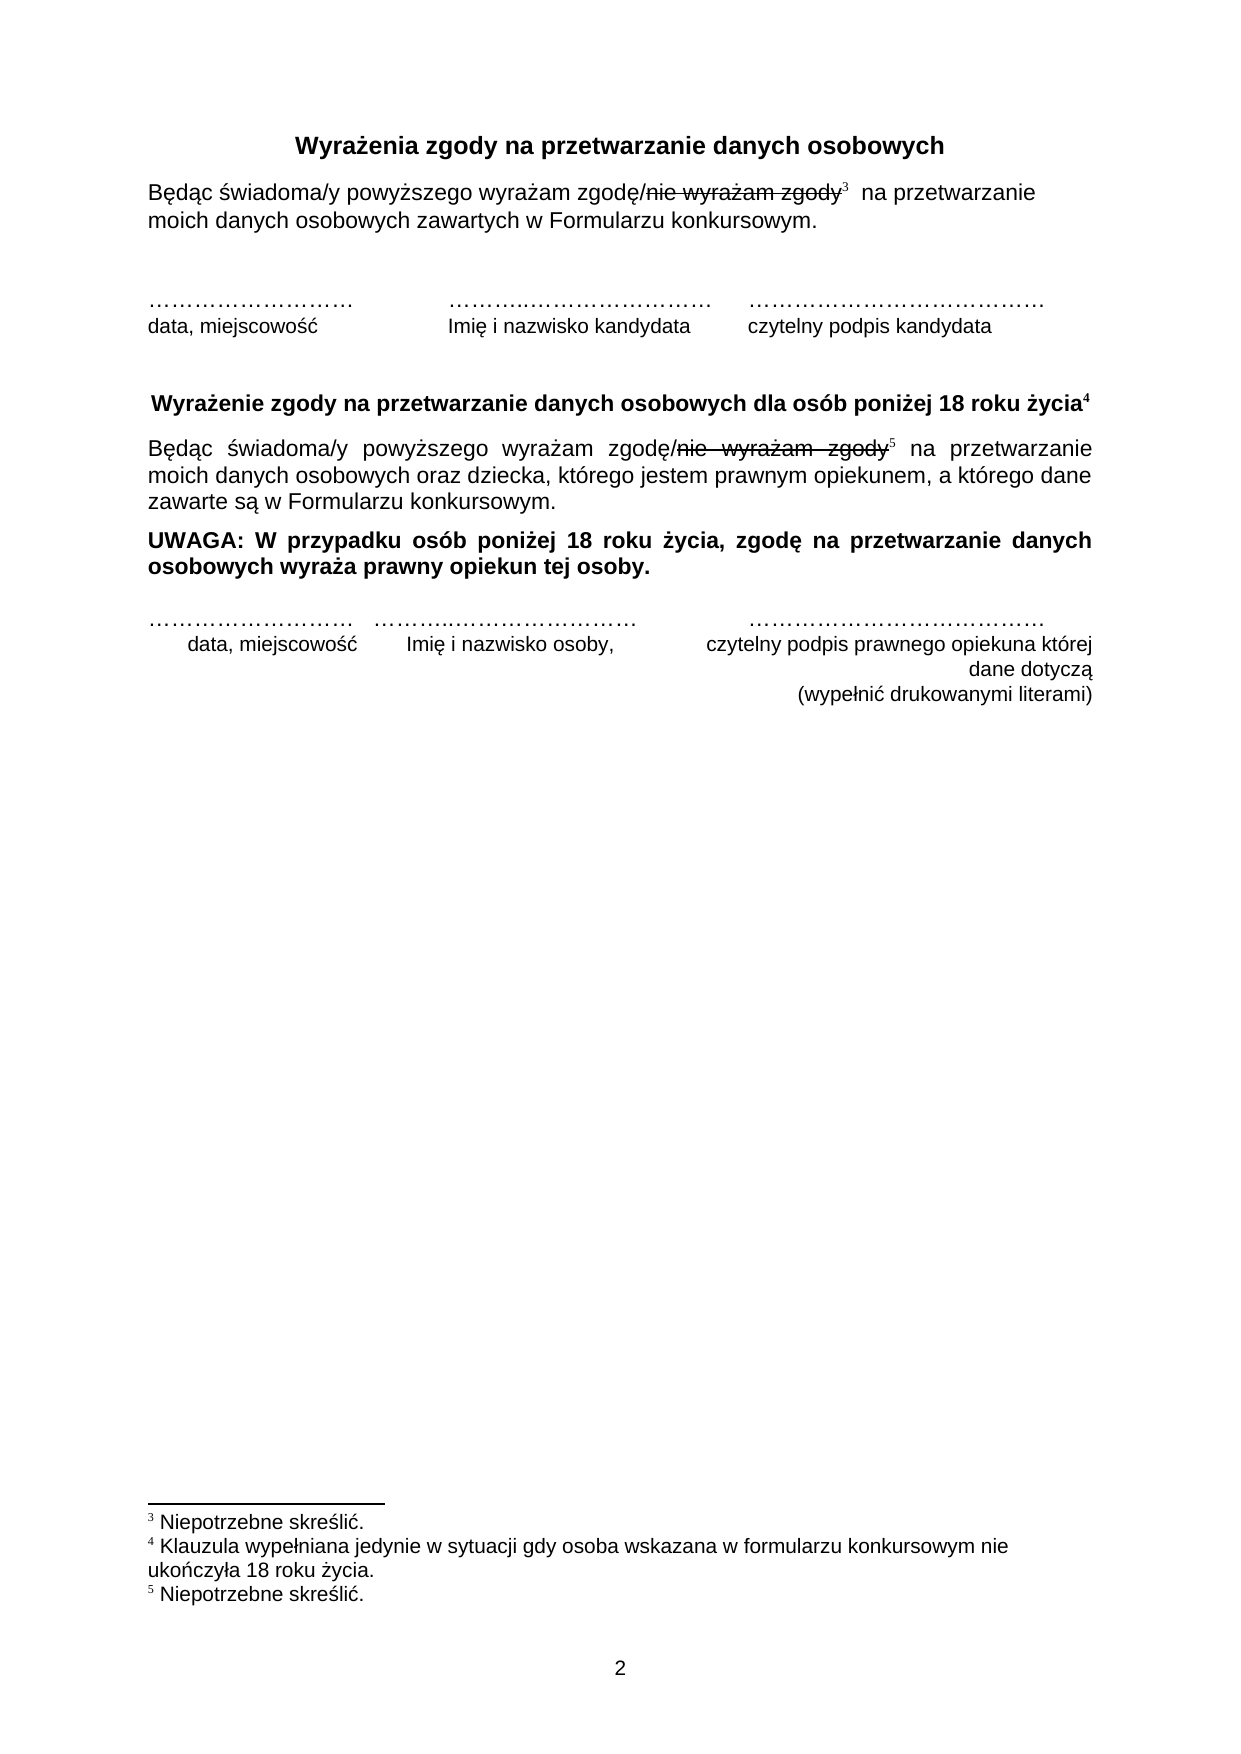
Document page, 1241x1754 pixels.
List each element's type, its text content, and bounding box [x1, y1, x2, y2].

text ……………………… ………..…………………… ………………………………… [148, 286, 1092, 312]
text Wyrażenie zgody na przetwarzanie danych osobowych dla osób poniżej 18 roku życia [148, 390, 1092, 416]
text Wyrażenia zgody na przetwarzanie danych osobowych [148, 131, 1092, 160]
text (wypełnić drukowanymi literami) [148, 681, 1092, 706]
text UWAGA: W przypadku osób poniżej 18 roku życia, zgodę na przetwarzanie danych osobowych wyraża prawny opiekun tej osoby. [148, 527, 1092, 579]
text ……………………… ………..…………………… ………………………………… [148, 604, 1092, 631]
text Będąc świadoma/y powyższego wyrażam zgodę/nie wyrażam zgody na przetwarzanie moich danych osobowych zawartych w Formularzu konkursowym. [148, 179, 1092, 234]
text data, miejscowość Imię i nazwisko kandydata czytelny podpis kandydata [148, 314, 1092, 338]
text Będąc świadoma/y powyższego wyrażam zgodę/nie wyrażam zgody na przetwarzanie moich danych osobowych oraz dziecka, którego jestem prawnym opiekunem, a którego dane zawarte są w Formularzu konkursowym. [148, 435, 1092, 514]
text data, miejscowość Imię i nazwisko osoby, czytelny podpis prawnego opiekuna której dane dotyczą [154, 631, 1092, 681]
